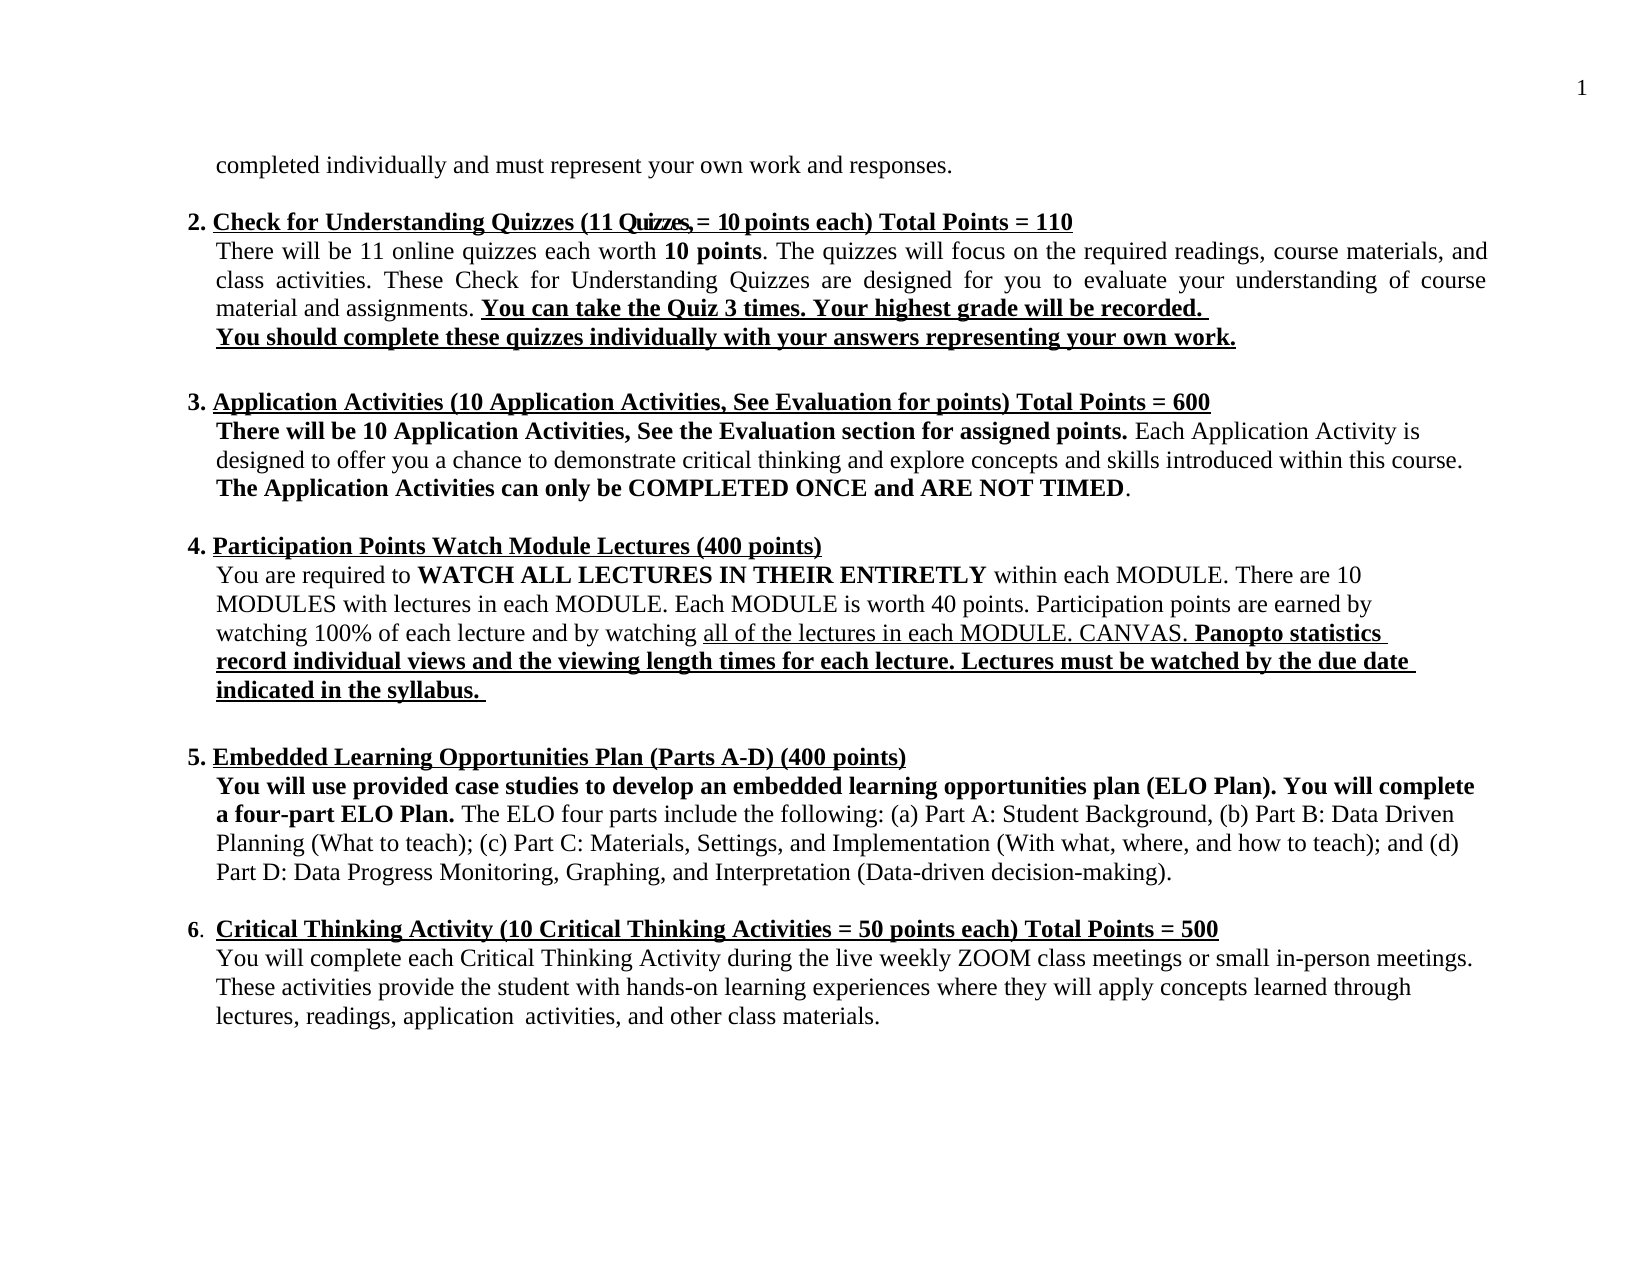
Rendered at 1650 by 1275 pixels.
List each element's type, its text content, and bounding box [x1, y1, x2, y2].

text You will use provided case studies to develop an embedded learning opportunities plan (ELO Plan). You will complete a four-part ELO Plan. The ELO four parts include the following: (a) Part A: Student Background, (b) Part B: Data Driven Planning (What to teach); (c) Part C: Materials, Settings, and Implementation (With what, where, and how to teach); and (d) Part D: Data Progress Monitoring, Graphing, and Interpretation (Data-driven decision-making). [216, 771, 1476, 886]
subtitle 2. Check for Understanding Quizzes (11 Quizzes, = 10 points each) Total Points = 110 [187, 207, 1500, 236]
text There will be 11 online quizzes each worth 10 points. The quizzes will focus on the required readings, course materials, and class activities. These Check for Understanding Quizzes are designed for you to evaluate your understanding of course material and assignments. You can take the Quiz 3 times. Your highest grade will be recorded. [216, 236, 1488, 322]
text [150, 150, 1407, 179]
text You will complete each Critical Thinking Activity during the live weekly ZOOM class meetings or small in-person meetings. These activities provide the student with hands-on learning experiences where they will apply concepts learned through lectures, readings, application activities, and other class materials. [161, 943, 1476, 1029]
text 5. Embedded Learning Opportunities Plan (Parts A-D) (400 points) [187, 742, 1500, 771]
text You are required to WATCH ALL LECTURES IN THEIR ENTIRETLY within each MODULE. There are 10 MODULES with lectures in each MODULE. Each MODULE is worth 40 points. Participation points are earned by watching 100% of each lecture and by watching all of the lectures in each MODULE. CANVAS. Panopto statistics record individual views and the viewing length times for each lecture. Lectures must be watched by the due date indicated in the syllabus. [216, 560, 1457, 704]
text There will be 10 Application Activities, See the Evaluation section for assigned points. Each Application Activity is designed to offer you a chance to demonstrate critical thinking and explore concepts and skills introduced within this course. The Application Activities can only be COMPLETED ONCE and ARE NOT TIMED. [216, 416, 1486, 502]
text 6. Critical Thinking Activity (10 Critical Thinking Activities = 50 points each) Total Points = 500 [187, 914, 1500, 943]
text You should complete these quizzes individually with your answers representing your own work. [216, 322, 1488, 351]
subtitle 4. Participation Points Watch Module Lectures (400 points) [187, 531, 1500, 560]
subtitle 3. Application Activities (10 Application Activities, See Evaluation for points) Total Points = 600 [187, 387, 1500, 416]
